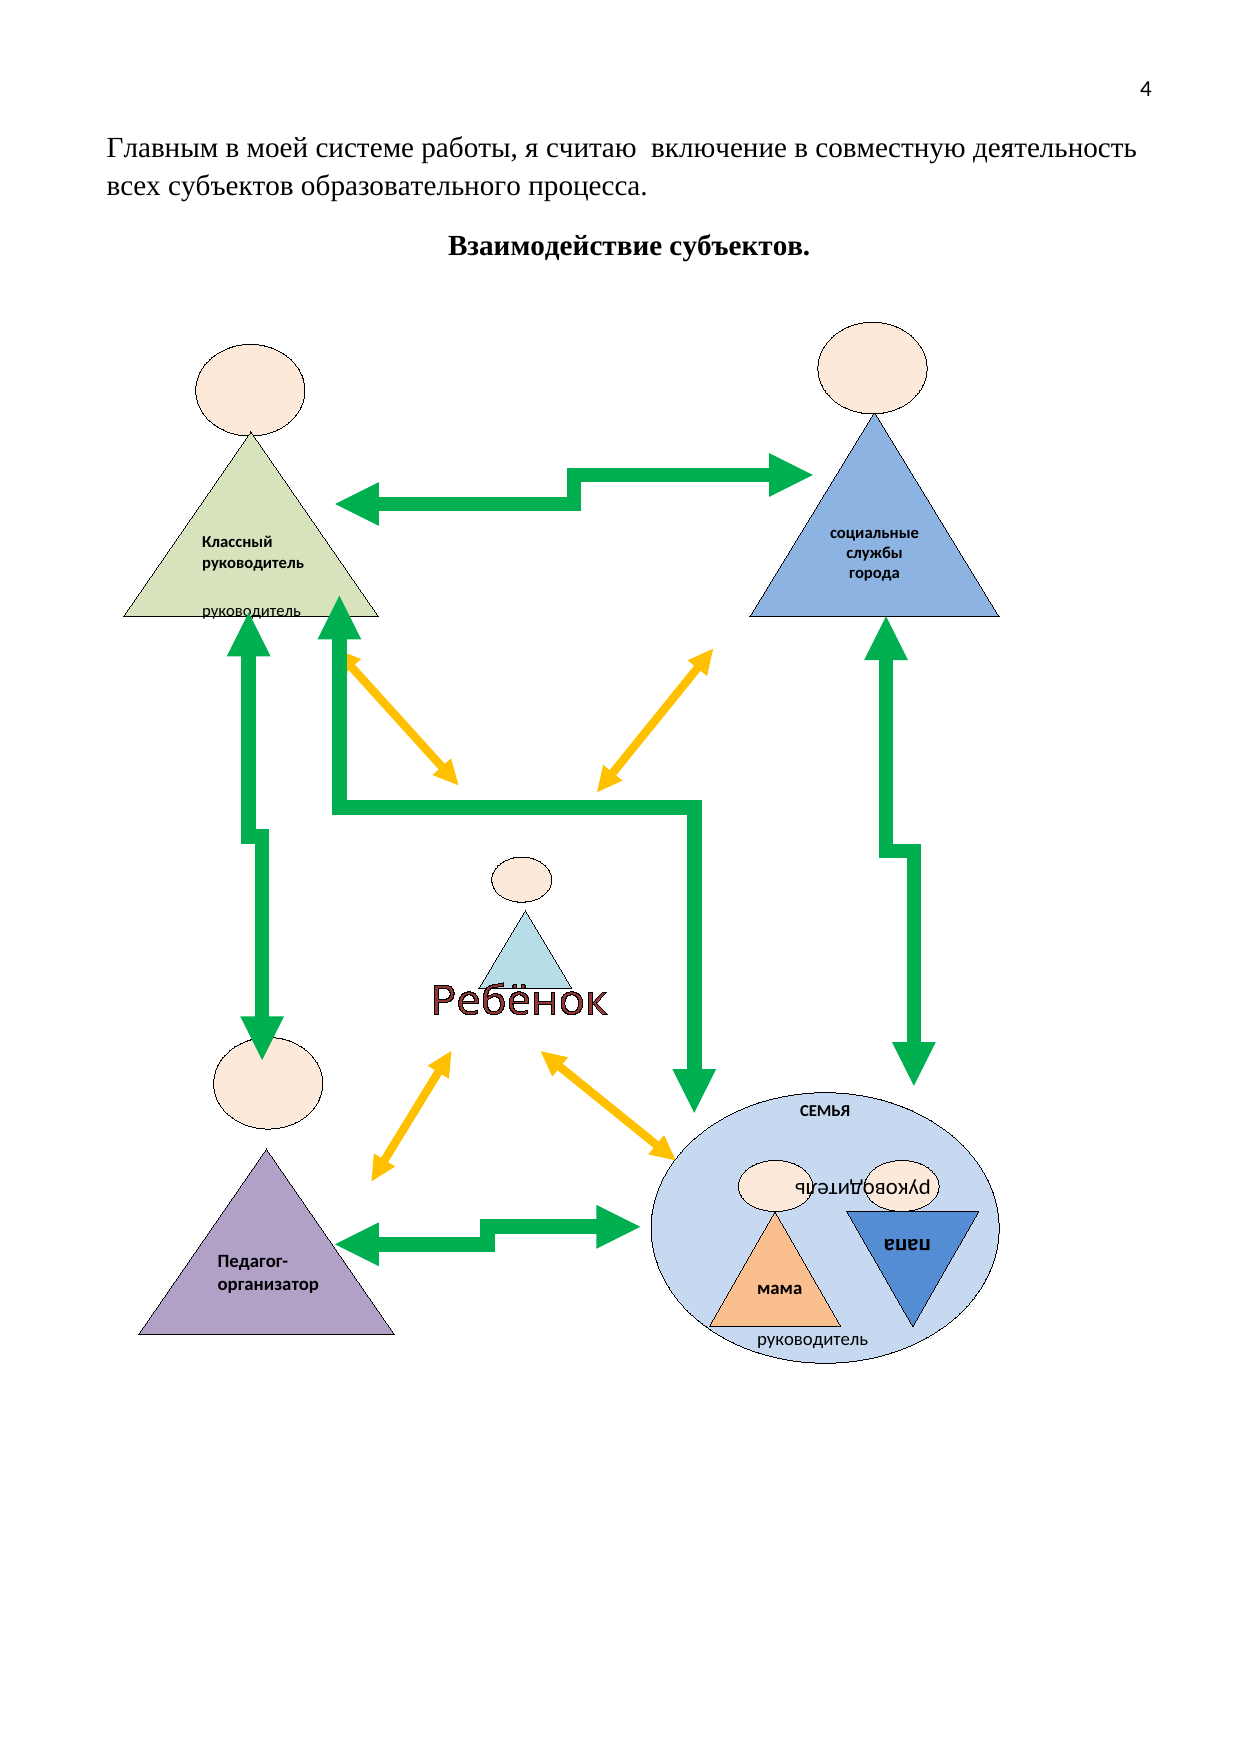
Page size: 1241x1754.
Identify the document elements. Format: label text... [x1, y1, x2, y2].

text Взаимодействие субъектов. [106, 228, 1152, 261]
text Главным в моей системе работы, я считаю включение в совместную деятельность всех субъектов образовательного процесса. [106, 130, 1152, 202]
